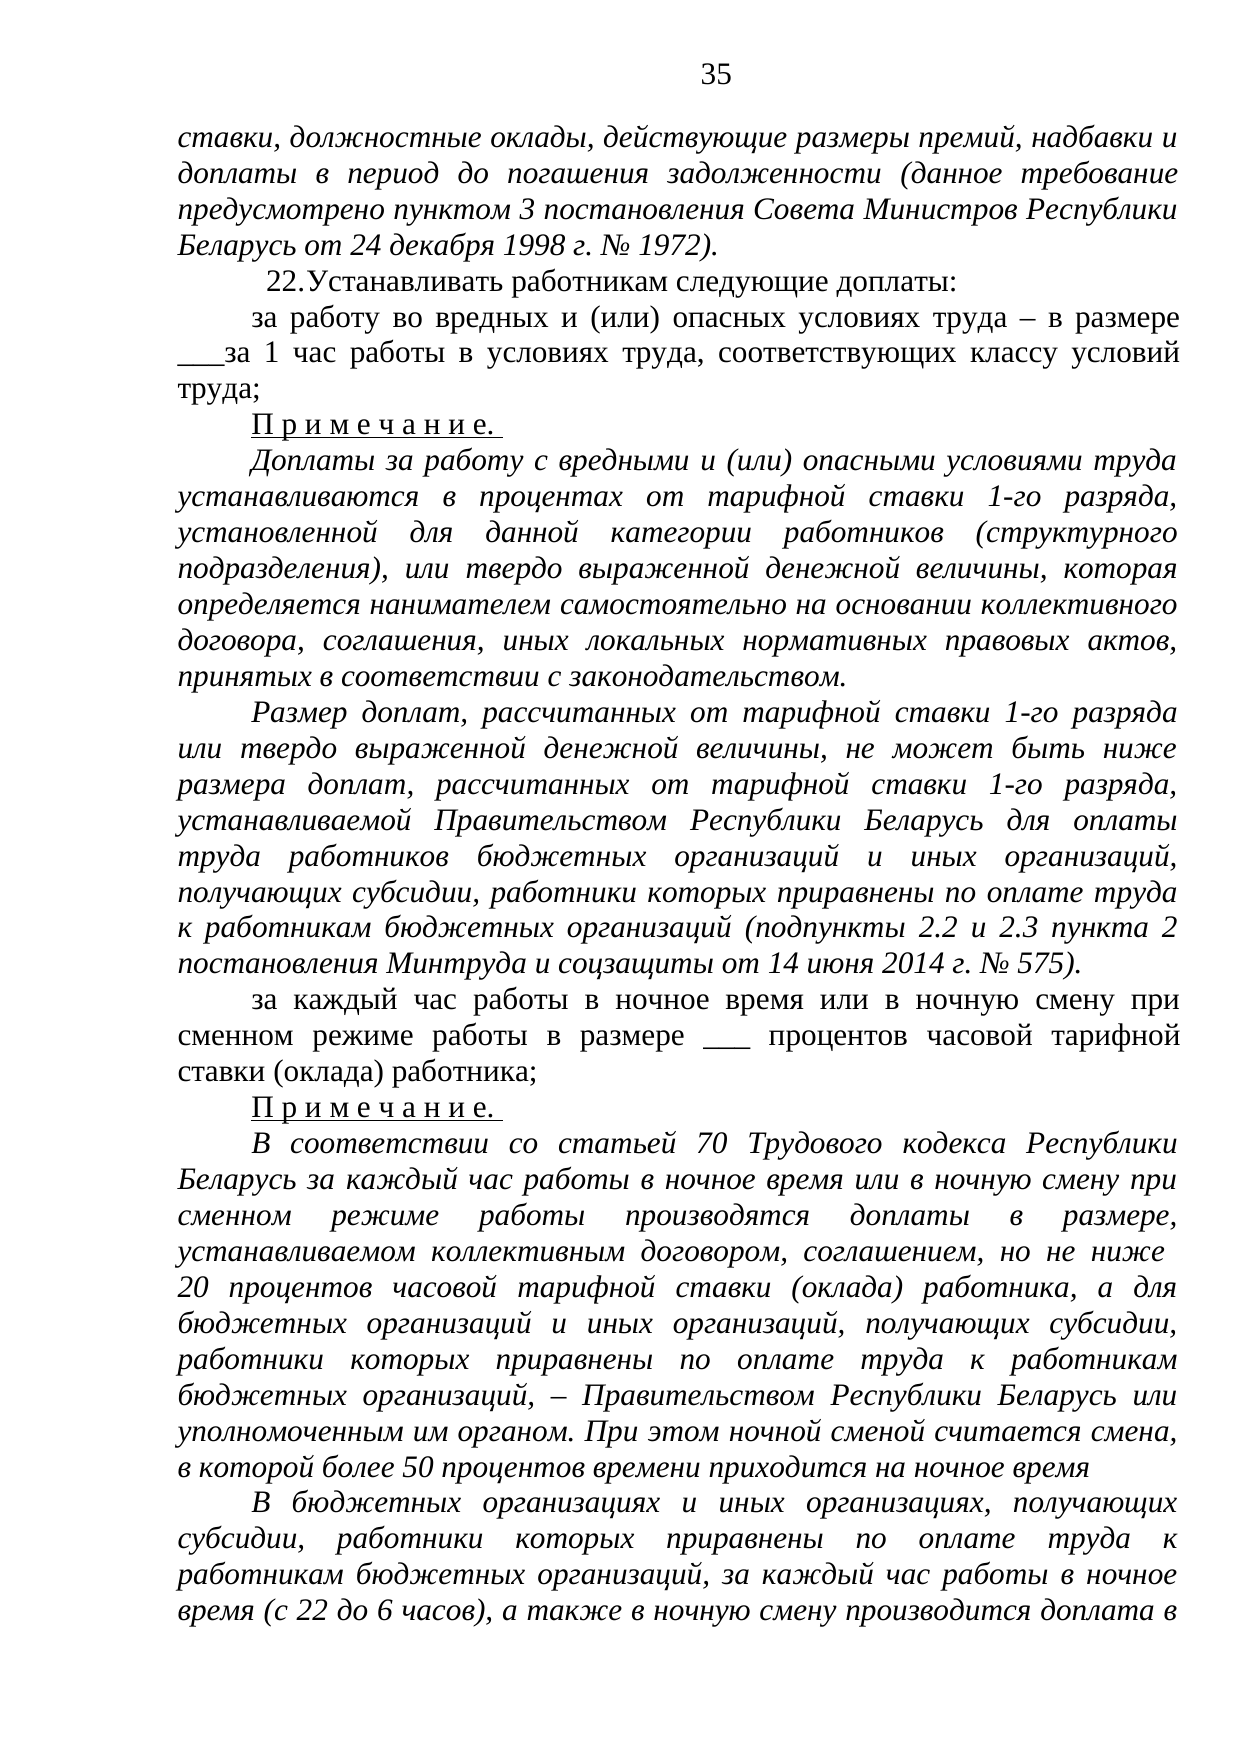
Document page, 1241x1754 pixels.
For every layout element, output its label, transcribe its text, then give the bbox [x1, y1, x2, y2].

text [177, 1484, 1181, 1627]
text В соответствии со статьей 70 Трудового кодекса Республики Беларусь за каждый час работы в ночное время или в ночную смену при сменном режиме работы производятся доплаты в размере, устанавливаемом коллективным договором, соглашением, но не ниже 20 процентов часовой тарифной ставки (оклада) работника, а для бюджетных организаций и иных организаций, получающих субсидии, работники которых приравнены по оплате труда к работникам бюджетных организаций, – Правительством Республики Беларусь или уполномоченным им органом. При этом ночной сменой считается смена, в которой более 50 процентов времени приходится на ночное время [177, 1124, 1181, 1484]
text за работу во вредных и (или) опасных условиях труда – в размере ___за 1 час работы в условиях труда, соответствующих классу условий труда; [177, 298, 1181, 406]
text Доплаты за работу с вредными и (или) опасными условиями труда устанавливаются в процентах от тарифной ставки 1-го разряда, установленной для данной категории работников (структурного подразделения), или твердо выраженной денежной величины, которая определяется нанимателем самостоятельно на основании коллективного договора, соглашения, иных локальных нормативных правовых актов, принятых в соответствии с законодательством. [177, 442, 1181, 693]
text П р и м е ч а н и е. [177, 406, 1181, 442]
list Устанавливать работникам следующие доплаты: [266, 262, 1181, 298]
text за каждый час работы в ночное время или в ночную смену при сменном режиме работы в размере ___ процентов часовой тарифной ставки (оклада) работника; [177, 981, 1181, 1088]
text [177, 118, 1181, 262]
text Размер доплат, рассчитанных от тарифной ставки 1-го разряда или твердо выраженной денежной величины, не может быть ниже размера доплат, рассчитанных от тарифной ставки 1-го разряда, устанавливаемой Правительством Республики Беларусь для оплаты труда работников бюджетных организаций и иных организаций, получающих субсидии, работники которых приравнены по оплате труда к работникам бюджетных организаций (подпункты 2.2 и 2.3 пункта 2 постановления Минтруда и соцзащиты от 14 июня 2014 г. № 575). [177, 693, 1181, 981]
text П р и м е ч а н и е. [177, 1088, 1181, 1124]
